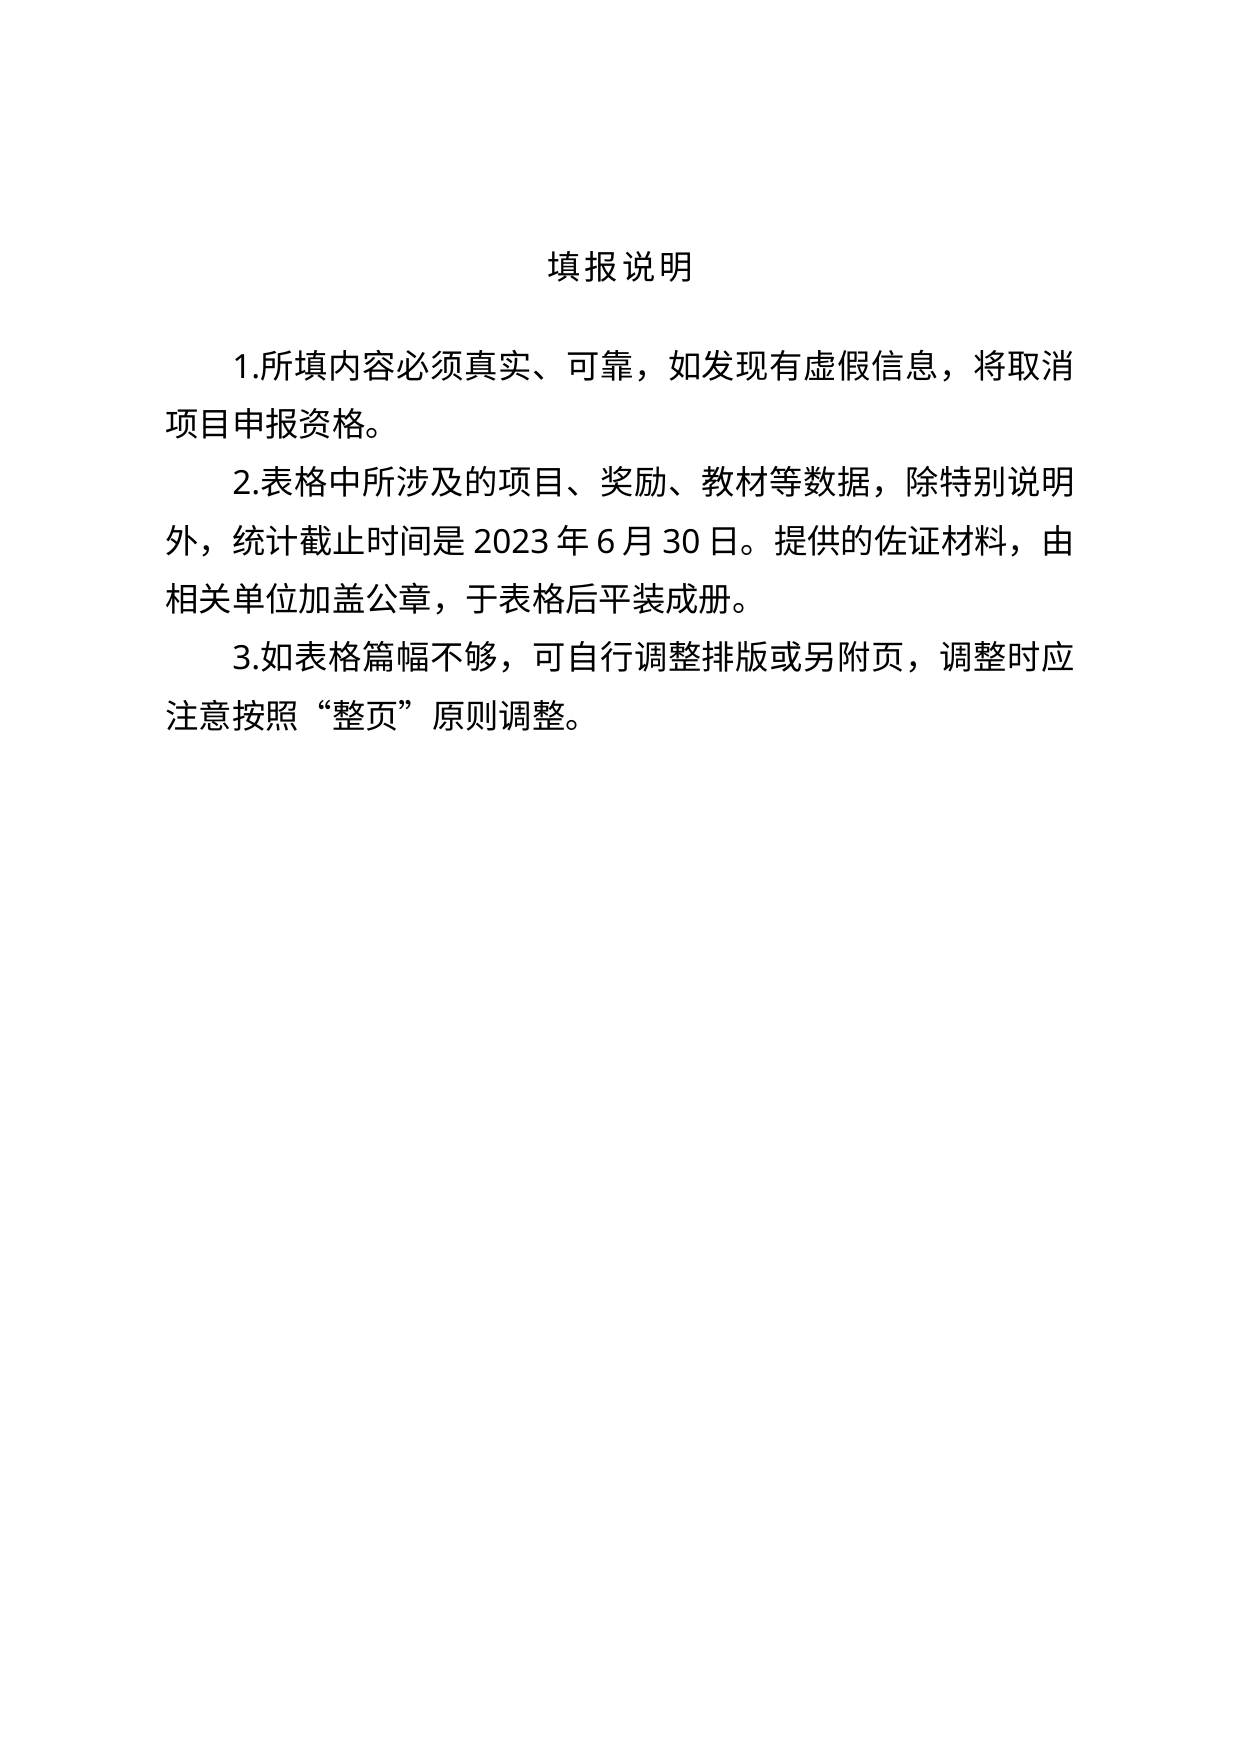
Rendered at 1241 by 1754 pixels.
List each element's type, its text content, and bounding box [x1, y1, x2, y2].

text 1.所填内容必须真实、可靠，如发现有虚假信息，将取消项目申报资格。 [165, 331, 1075, 448]
text 3.如表格篇幅不够，可自行调整排版或另附页，调整时应注意按照“整页”原则调整。 [165, 623, 1075, 740]
text 2.表格中所涉及的项目、奖励、教材等数据，除特别说明外，统计截止时间是2023年6月30日。提供的佐证材料，由相关单位加盖公章，于表格后平装成册。 [165, 448, 1075, 623]
text 填报说明 [165, 241, 1075, 289]
